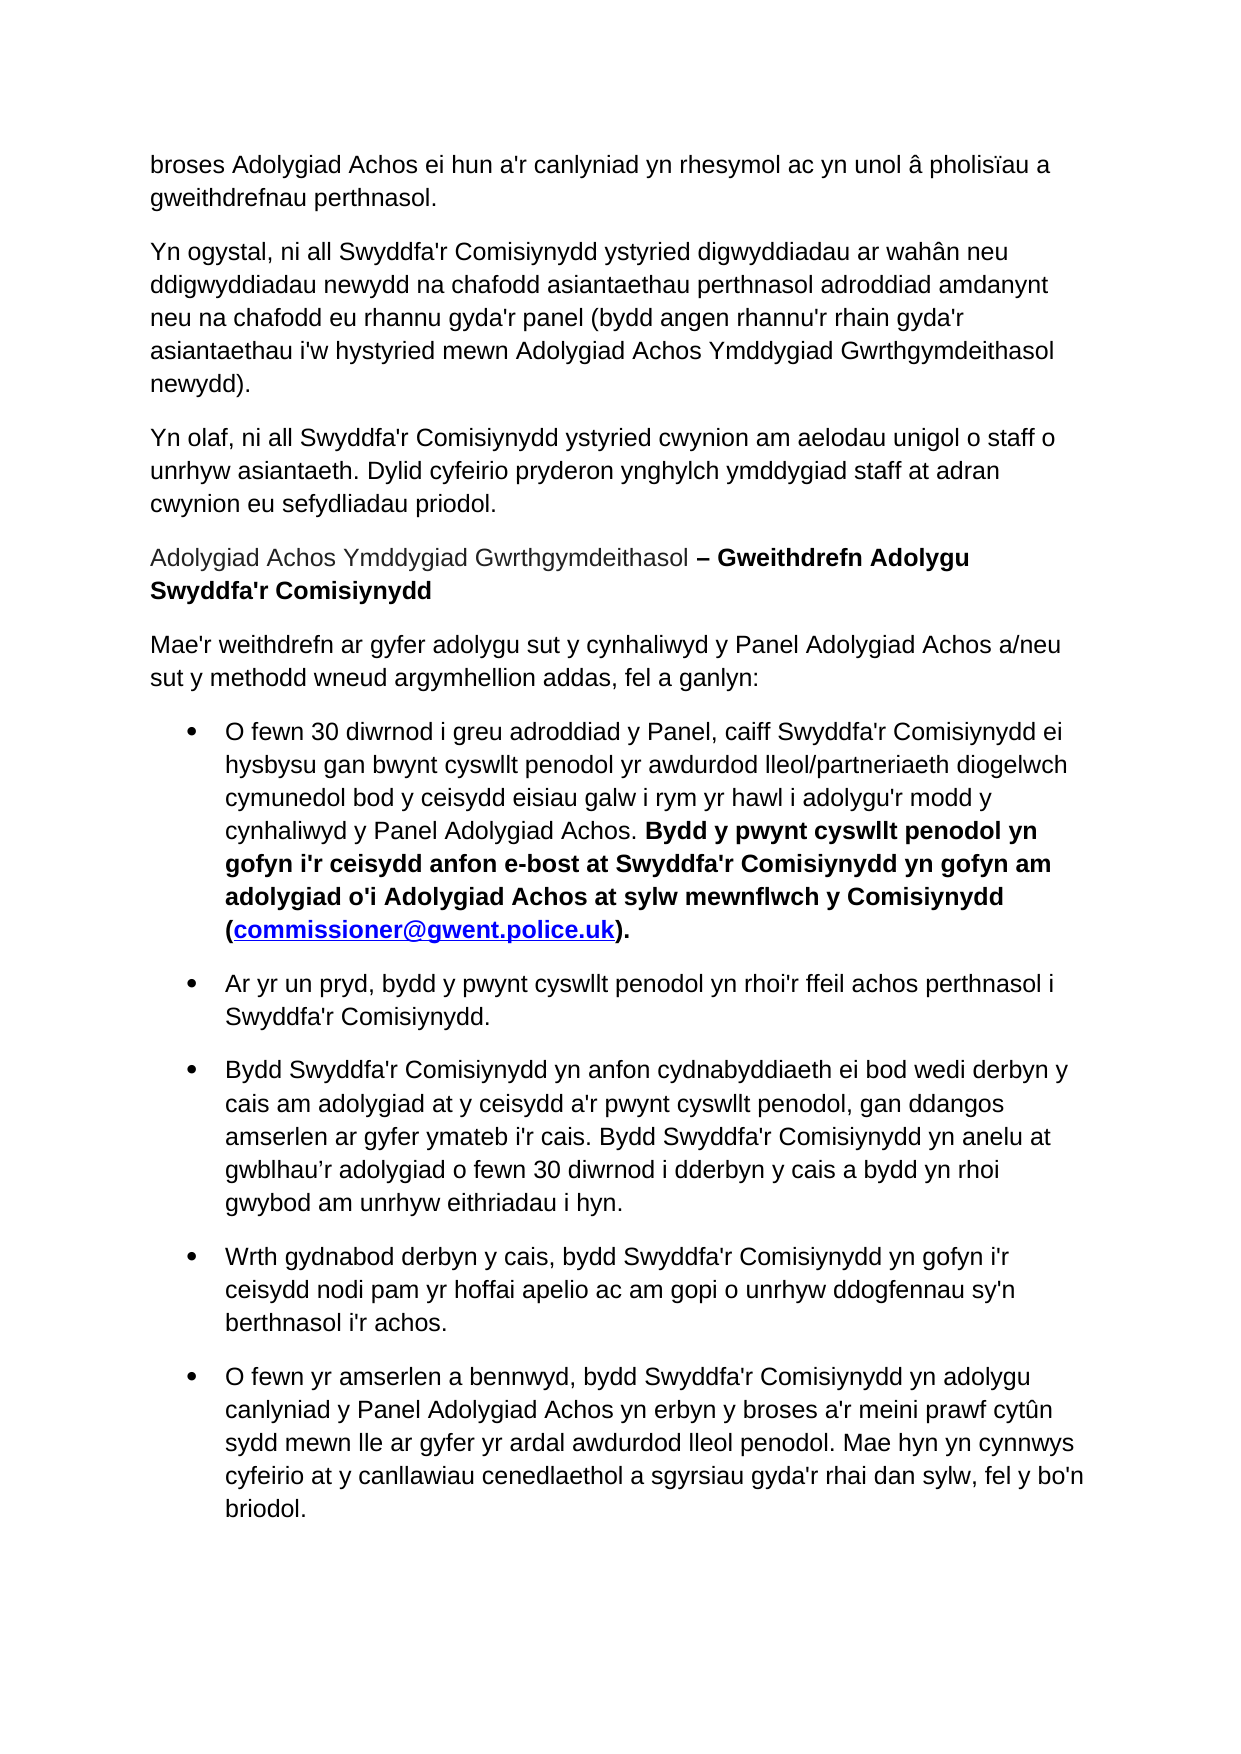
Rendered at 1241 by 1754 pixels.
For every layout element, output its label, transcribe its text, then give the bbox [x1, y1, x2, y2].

list Bydd Swyddfa'r Comisiynydd yn anfon cydnabyddiaeth ei bod wedi derbyn y cais am adolygiad at y ceisydd a'r pwynt cyswllt penodol, gan ddangos amserlen ar gyfer ymateb i'r cais. Bydd Swyddfa'r Comisiynydd yn anelu at gwblhau’r adolygiad o fewn 30 diwrnod i dderbyn y cais a bydd yn rhoi gwybod am unrhyw eithriadau i hyn. [187, 1056, 1090, 1216]
text Adolygiad Achos Ymddygiad Gwrthgymdeithasol – Gweithdrefn Adolygu Swyddfa'r Comisiynydd [150, 543, 1090, 604]
text Yn olaf, ni all Swyddfa'r Comisiynydd ystyried cwynion am aelodau unigol o staff o unrhyw asiantaeth. Dylid cyfeirio pryderon ynghylch ymddygiad staff at adran cwynion eu sefydliadau priodol. [150, 423, 1090, 518]
list Wrth gydnabod derbyn y cais, bydd Swyddfa'r Comisiynydd yn gofyn i'r ceisydd nodi pam yr hoffai apelio ac am gopi o unrhyw ddogfennau sy'n berthnasol i'r achos. [187, 1242, 1090, 1336]
list O fewn 30 diwrnod i greu adroddiad y Panel, caiff Swyddfa'r Comisiynydd ei hysbysu gan bwynt cyswllt penodol yr awdurdod lleol/partneriaeth diogelwch cymunedol bod y ceisydd eisiau galw i rym yr hawl i adolygu'r modd y cynhaliwyd y Panel Adolygiad Achos. Bydd y pwynt cyswllt penodol yn gofyn i'r ceisydd anfon e-bost at Swyddfa'r Comisiynydd yn gofyn am adolygiad o'i Adolygiad Achos at sylw mewnflwch y Comisiynydd (commissioner@gwent.police.uk). [187, 716, 1090, 943]
list O fewn yr amserlen a bennwyd, bydd Swyddfa'r Comisiynydd yn adolygu canlyniad y Panel Adolygiad Achos yn erbyn y broses a'r meini prawf cytûn sydd mewn lle ar gyfer yr ardal awdurdod lleol penodol. Mae hyn yn cynnwys cyfeirio at y canllawiau cenedlaethol a sgyrsiau gyda'r rhai dan sylw, fel y bo'n briodol. [187, 1362, 1090, 1522]
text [150, 150, 1090, 212]
text Yn ogystal, ni all Swyddfa'r Comisiynydd ystyried digwyddiadau ar wahân neu ddigwyddiadau newydd na chafodd asiantaethau perthnasol adroddiad amdanynt neu na chafodd eu rhannu gyda'r panel (bydd angen rhannu'r rhain gyda'r asiantaethau i'w hystyried mewn Adolygiad Achos Ymddygiad Gwrthgymdeithasol newydd). [150, 237, 1090, 398]
list Ar yr un pryd, bydd y pwynt cyswllt penodol yn rhoi'r ffeil achos perthnasol i Swyddfa'r Comisiynydd. [187, 968, 1090, 1030]
text Mae'r weithdrefn ar gyfer adolygu sut y cynhaliwyd y Panel Adolygiad Achos a/neu sut y methodd wneud argymhellion addas, fel a ganlyn: [150, 629, 1090, 691]
